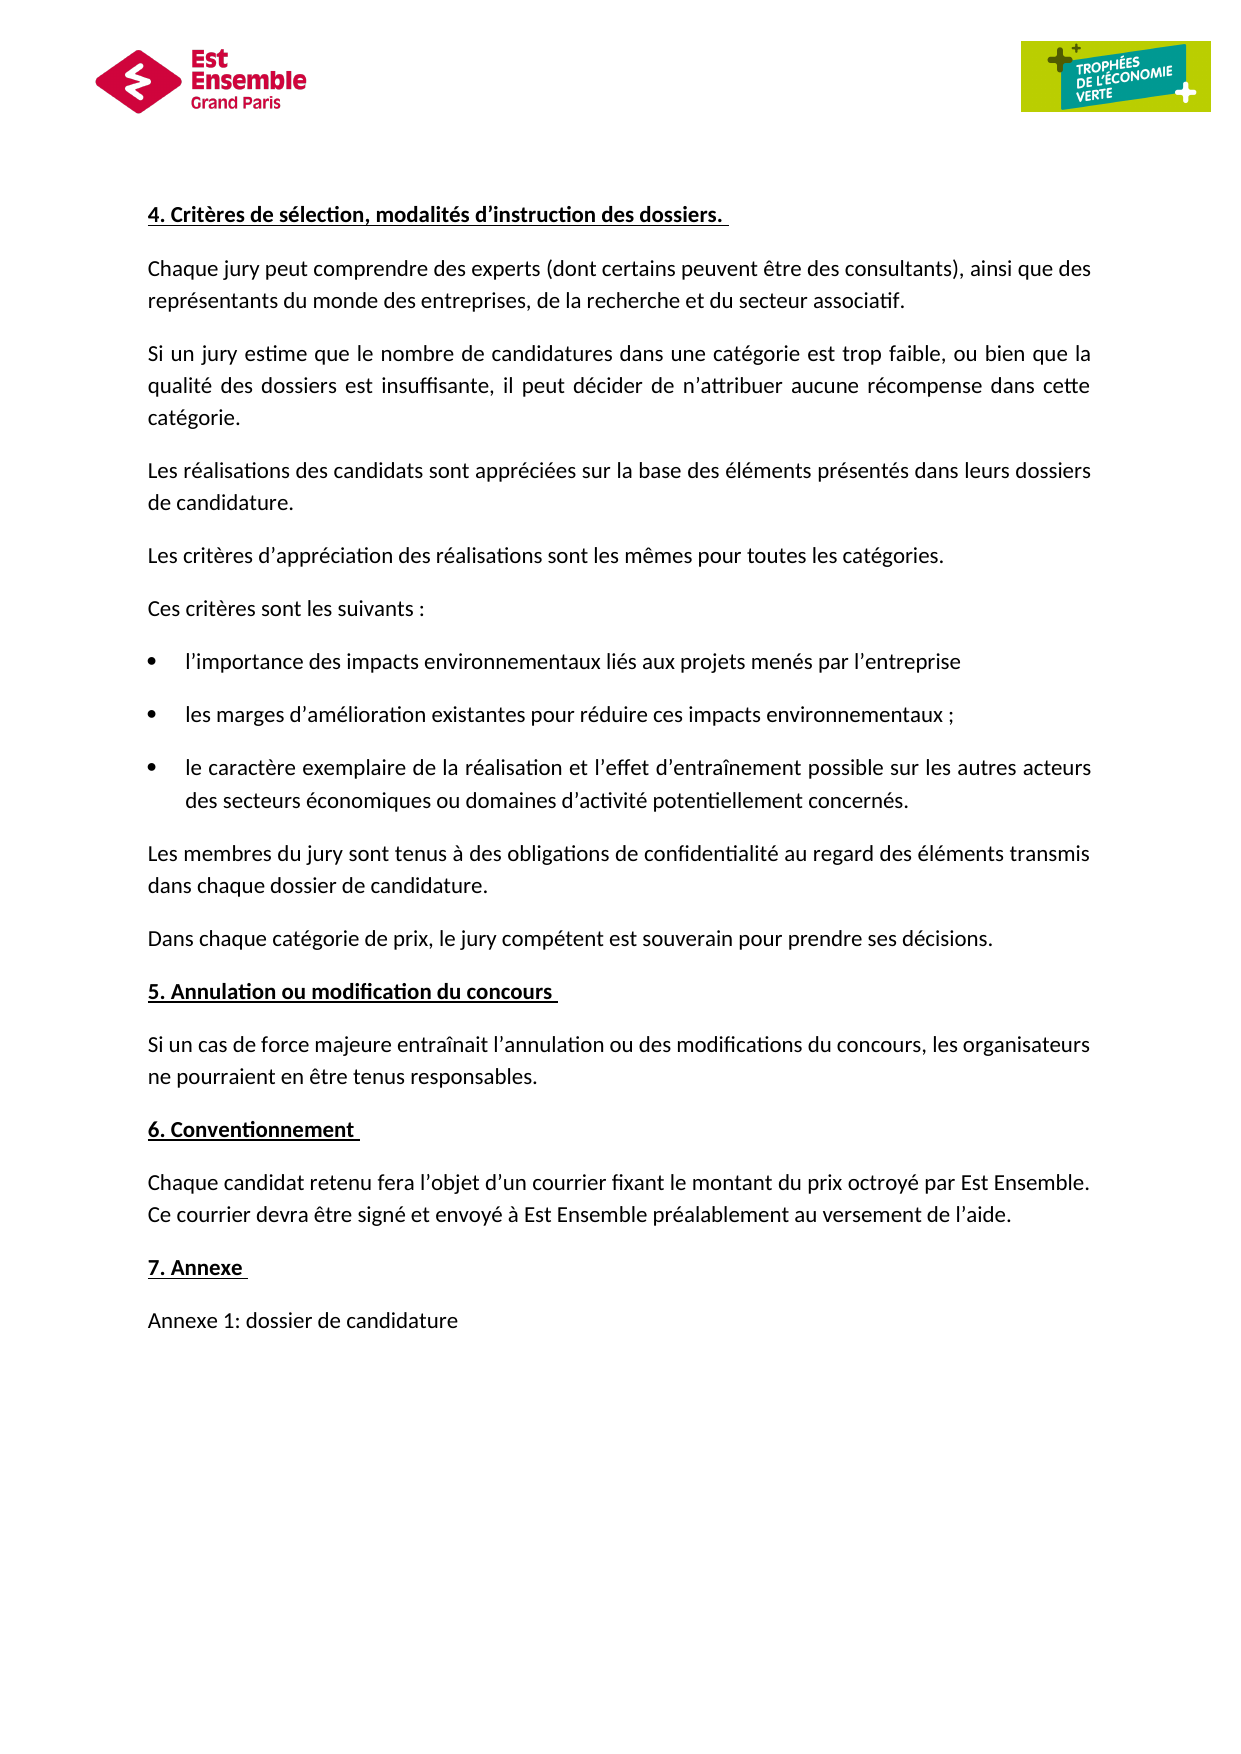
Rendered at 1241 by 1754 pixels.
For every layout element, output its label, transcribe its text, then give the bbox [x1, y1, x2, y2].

text 4. Critères de sélection, modalités d’instruction des dossiers. [148, 201, 1093, 229]
list l’importance des impacts environnementaux liés aux projets menés par l’entreprise [148, 647, 1093, 676]
text Chaque candidat retenu fera l’objet d’un courrier fixant le montant du prix octroyé par Est Ensemble. Ce courrier devra être signé et envoyé à Est Ensemble préalablement au versement de l’aide. [148, 1168, 1093, 1228]
text 6. Conventionnement [148, 1115, 1093, 1143]
text Annexe 1: dossier de candidature [148, 1306, 1093, 1334]
text Les réalisations des candidats sont appréciées sur la base des éléments présentés dans leurs dossiers de candidature. [148, 456, 1093, 516]
list les marges d’amélioration existantes pour réduire ces impacts environnementaux ; [148, 701, 1093, 728]
picture [1021, 41, 1211, 112]
text Ces critères sont les suivants : [148, 594, 1093, 622]
text Si un cas de force majeure entraînait l’annulation ou des modifications du concours, les organisateurs ne pourraient en être tenus responsables. [148, 1030, 1093, 1090]
text Si un jury estime que le nombre de candidatures dans une catégorie est trop faible, ou bien que la qualité des dossiers est insuffisante, il peut décider de n’attribuer aucune récompense dans cette catégorie. [148, 339, 1093, 431]
text 5. Annulation ou modification du concours [148, 977, 1093, 1005]
picture [93, 46, 308, 115]
text Les critères d’appréciation des réalisations sont les mêmes pour toutes les catégories. [148, 541, 1093, 569]
list le caractère exemplaire de la réalisation et l’effet d’entraînement possible sur les autres acteurs des secteurs économiques ou domaines d’activité potentiellement concernés. [148, 753, 1093, 814]
text 7. Annexe [148, 1253, 1093, 1281]
text Dans chaque catégorie de prix, le jury compétent est souverain pour prendre ses décisions. [148, 924, 1093, 952]
text Les membres du jury sont tenus à des obligations de confidentialité au regard des éléments transmis dans chaque dossier de candidature. [148, 839, 1093, 899]
text Chaque jury peut comprendre des experts (dont certains peuvent être des consultants), ainsi que des représentants du monde des entreprises, de la recherche et du secteur associatif. [148, 254, 1093, 314]
